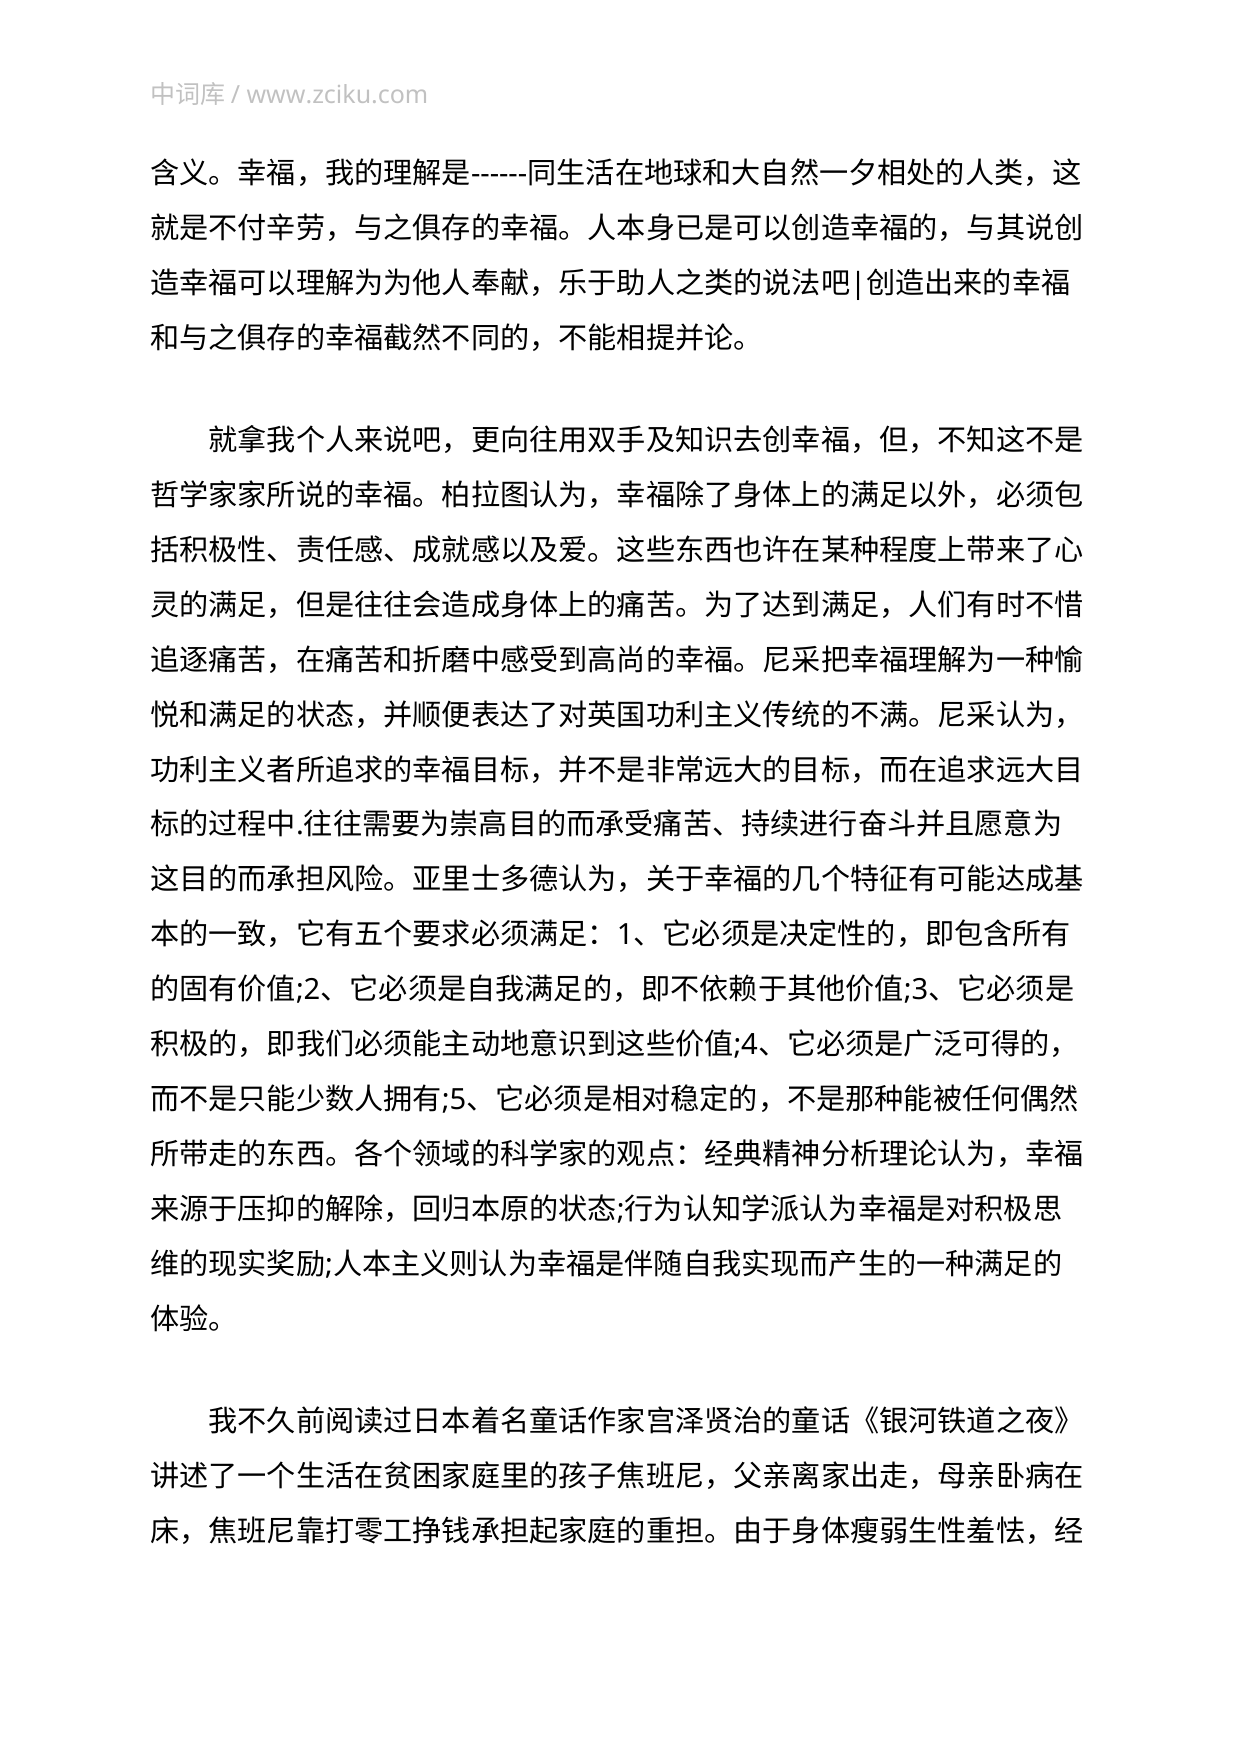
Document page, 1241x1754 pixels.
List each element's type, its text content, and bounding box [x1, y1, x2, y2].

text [150, 1397, 1090, 1549]
text 就拿我个人来说吧，更向往用双手及知识去创幸福，但，不知这不是哲学家家所说的幸福。柏拉图认为，幸福除了身体上的满足以外，必须包括积极性、责任感、成就感以及爱。这些东西也许在某种程度上带来了心灵的满足，但是往往会造成身体上的痛苦。为了达到满足，人们有时不惜追逐痛苦，在痛苦和折磨中感受到高尚的幸福。尼采把幸福理解为一种愉悦和满足的状态，并顺便表达了对英国功利主义传统的不满。尼采认为，功利主义者所追求的幸福目标，并不是非常远大的目标，而在追求远大目标的过程中.往往需要为崇高目的而承受痛苦、持续进行奋斗并且愿意为这目的而承担风险。亚里士多德认为，关于幸福的几个特征有可能达成基本的一致，它有五个要求必须满足：1、它必须是决定性的，即包含所有的固有价值;2、它必须是自我满足的，即不依赖于其他价值;3、它必须是积极的，即我们必须能主动地意识到这些价值;4、它必须是广泛可得的，而不是只能少数人拥有;5、它必须是相对稳定的，不是那种能被任何偶然所带走的东西。各个领域的科学家的观点：经典精神分析理论认为，幸福来源于压抑的解除，回归本原的状态;行为认知学派认为幸福是对积极思维的现实奖励;人本主义则认为幸福是伴随自我实现而产生的一种满足的体验。 [150, 417, 1090, 1338]
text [150, 150, 1090, 357]
